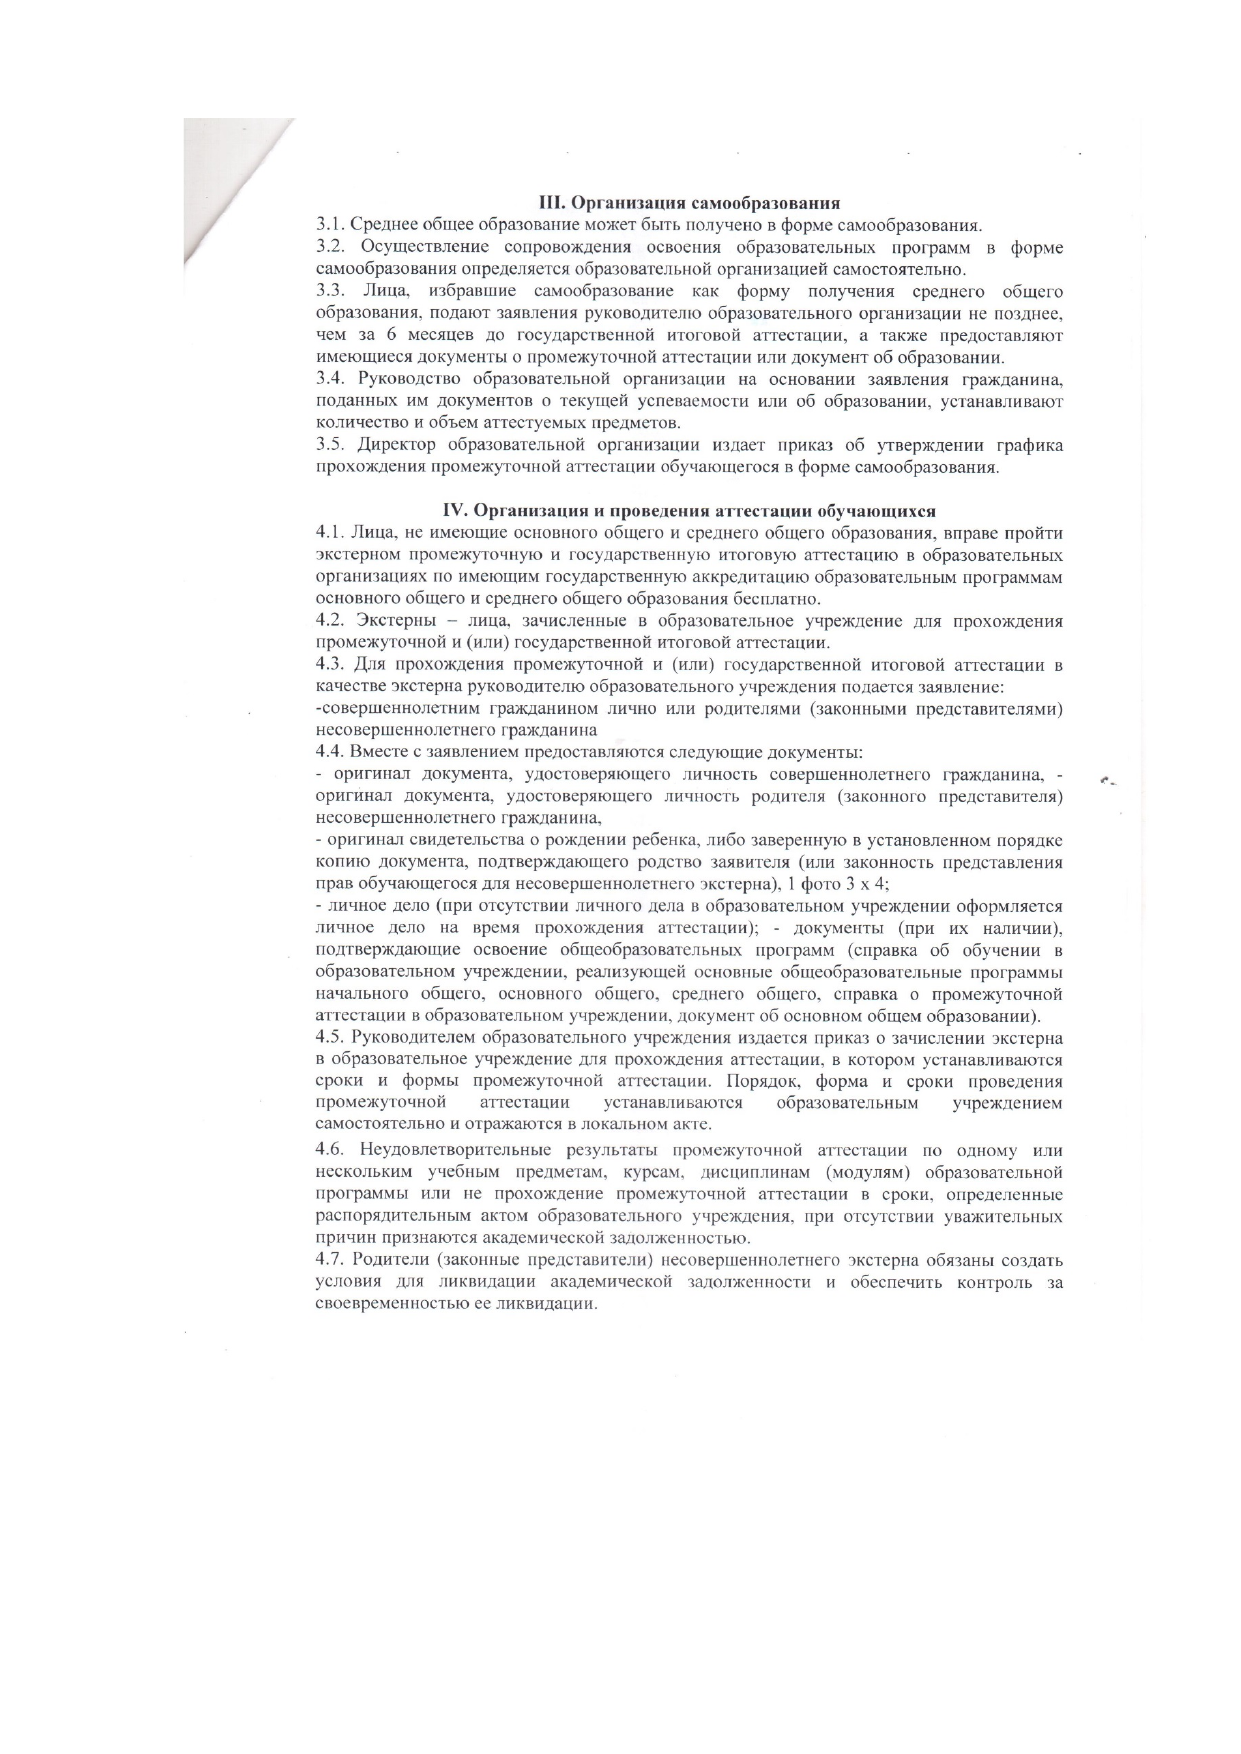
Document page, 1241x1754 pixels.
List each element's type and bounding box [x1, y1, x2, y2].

picture [177, 118, 1152, 1458]
